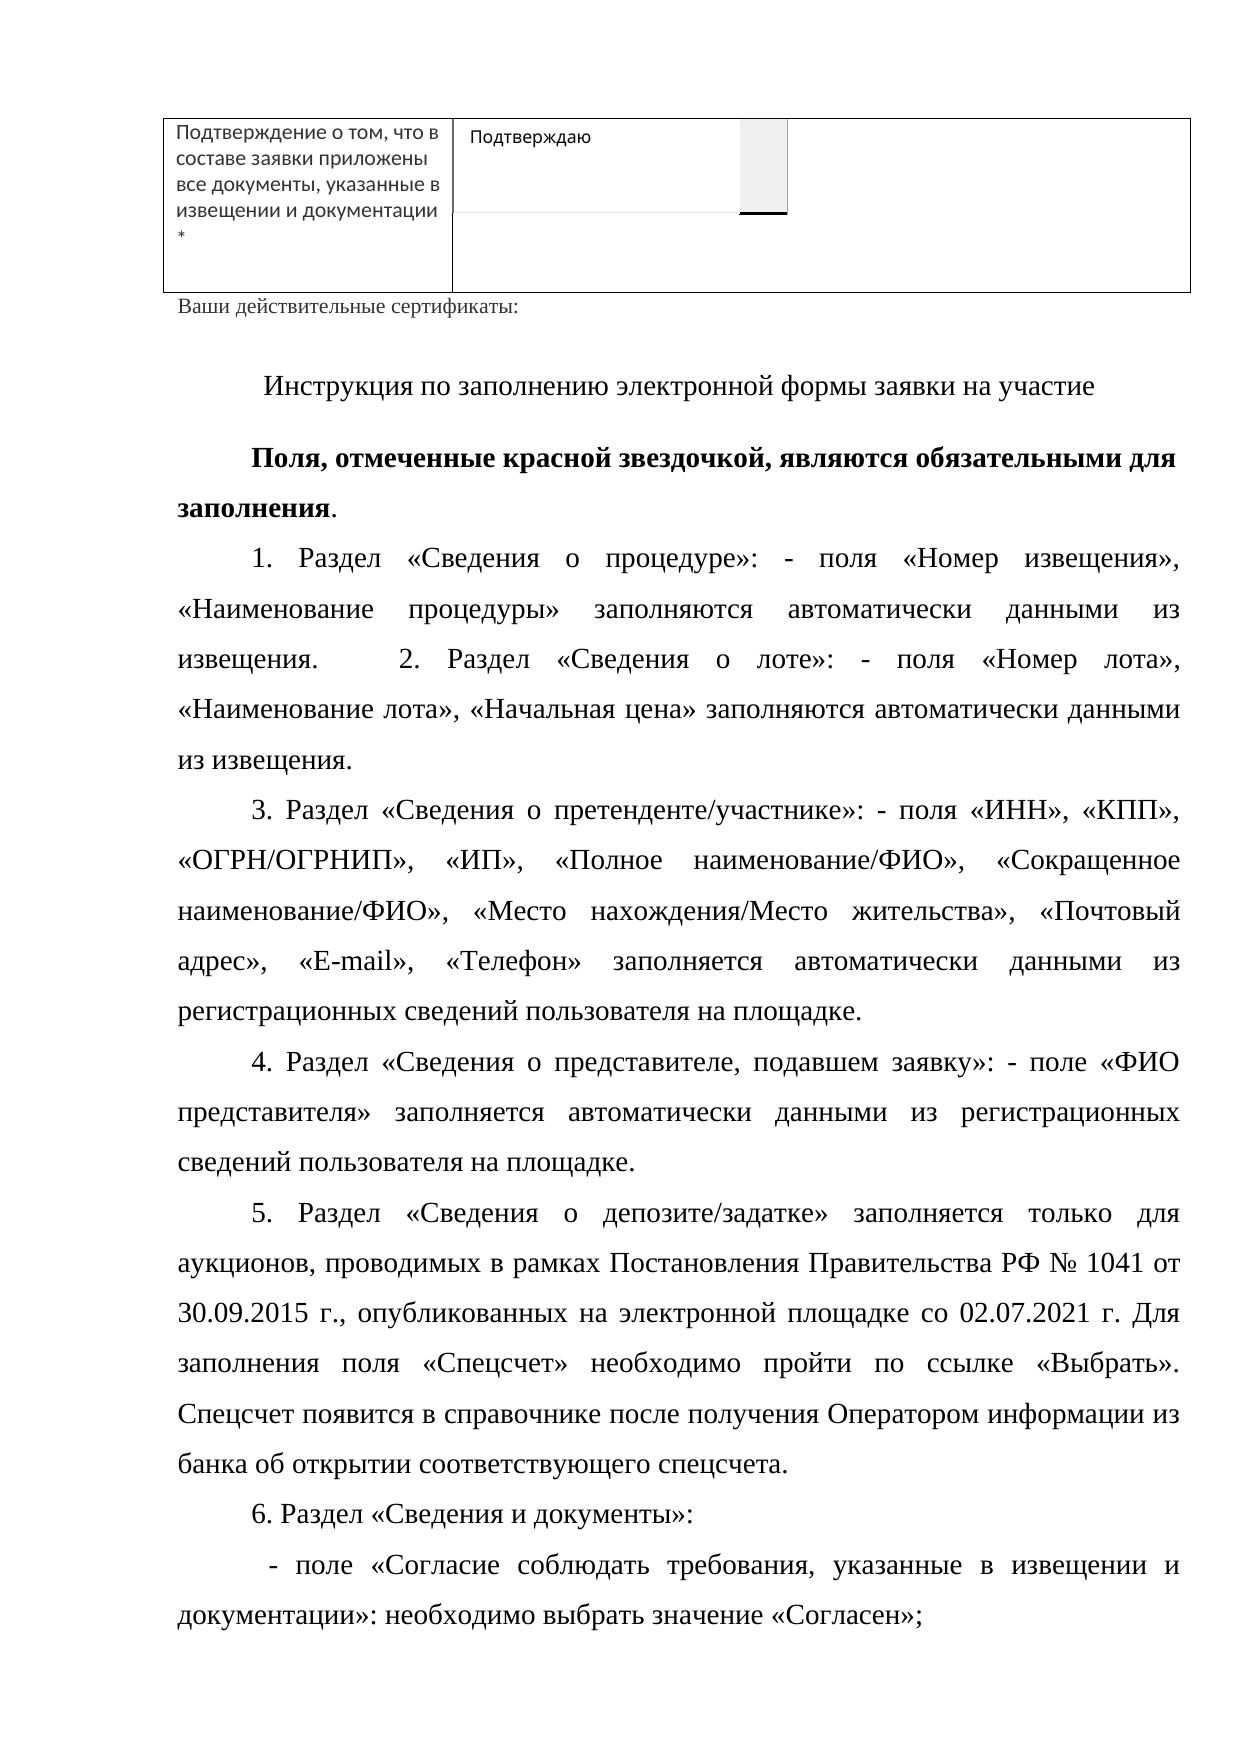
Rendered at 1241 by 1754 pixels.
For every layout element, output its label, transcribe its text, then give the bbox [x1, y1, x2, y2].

text 3. Раздел «Сведения о претенденте/участнике»: - поля «ИНН», «КПП», «ОГРН/ОГРНИП», «ИП», «Полное наименование/ФИО», «Сокращенное наименование/ФИО», «Место нахождения/Место жительства», «Почтовый адрес», «E-mail», «Телефон» заполняется автоматически данными из регистрационных сведений пользователя на площадке. [177, 792, 1181, 1027]
text Инструкция по заполнению электронной формы заявки на участие [177, 368, 1181, 401]
table_cell Подтверждение о том, что в составе заявки приложены все документы, указанные в извещении и документации * [164, 119, 452, 292]
text Ваши действительные сертификаты: [177, 293, 1181, 318]
text 5. Раздел «Сведения о депозите/задатке» заполняется только для аукционов, проводимых в рамках Постановления Правительства РФ № 1041 от 30.09.2015 г., опубликованных на электронной площадке со 02.07.2021 г. Для заполнения поля «Спецсчет» необходимо пройти по ссылке «Выбрать». Спецсчет появится в справочнике после получения Оператором информации из банка об открытии соответствующего спецсчета. [177, 1195, 1181, 1480]
table_cell [453, 119, 1190, 292]
text 1. Раздел «Сведения о процедуре»: - поля «Номер извещения», «Наименование процедуры» заполняются автоматически данными из извещения. 2. Раздел «Сведения о лоте»: - поля «Номер лота», «Наименование лота», «Начальная цена» заполняются автоматически данными из извещения. [177, 541, 1181, 775]
text Поля, отмеченные красной звездочкой, являются обязательными для заполнения. [177, 440, 1181, 524]
text 4. Раздел «Сведения о представителе, подавшем заявку»: - поле «ФИО представителя» заполняется автоматически данными из регистрационных сведений пользователя на площадке. [177, 1044, 1181, 1178]
text 6. Раздел «Сведения и документы»: [177, 1497, 1181, 1530]
text - поле «Согласие соблюдать требования, указанные в извещении и документации»: необходимо выбрать значение «Согласен»; [177, 1547, 1181, 1631]
